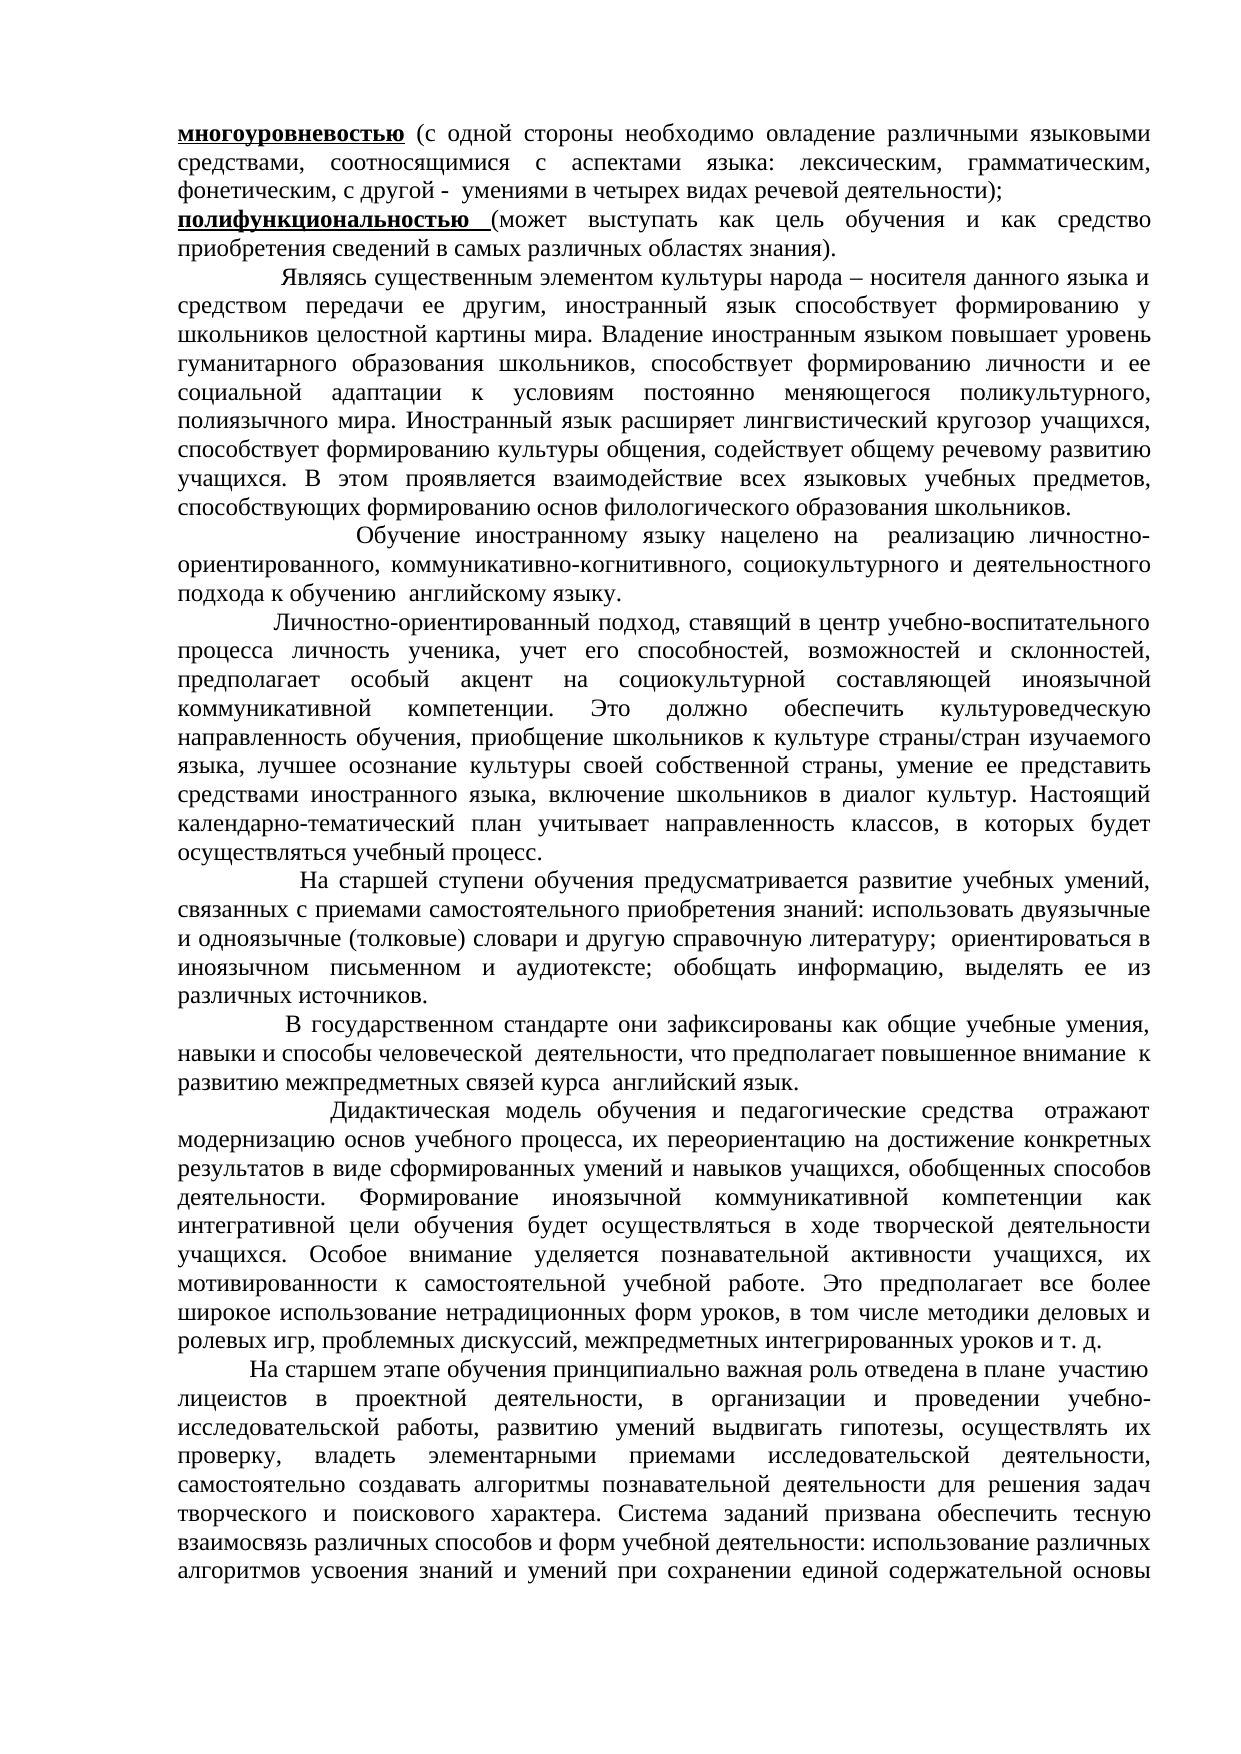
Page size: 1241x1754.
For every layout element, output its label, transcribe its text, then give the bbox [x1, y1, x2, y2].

text многоуровневостью (с одной стороны необходимо овладение различными языковыми средствами, соотносящимися с аспектами языка: лексическим, грамматическим, фонетическим, с другой - умениями в четырех видах речевой деятельности); [177, 118, 1152, 204]
text Личностно-ориентированный подход, ставящий в центр учебно-воспитательного процесса личность ученика, учет его способностей, возможностей и склонностей, предполагает особый акцент на социокультурной составляющей иноязычной коммуникативной компетенции. Это должно обеспечить культуроведческую направленность обучения, приобщение школьников к культуре страны/стран изучаемого языка, лучшее осознание культуры своей собственной страны, умение ее представить средствами иностранного языка, включение школьников в диалог культур. Настоящий календарно-тематический план учитывает направленность классов, в которых будет осуществляться учебный процесс. [177, 607, 1152, 866]
text Обучение иностранному языку нацелено на реализацию личностно-ориентированного, коммуникативно-когнитивного, социокультурного и деятельностного подхода к обучению английскому языку. [177, 521, 1152, 607]
text На старшей ступени обучения предусматривается развитие учебных умений, связанных с приемами самостоятельного приобретения знаний: использовать двуязычные и одноязычные (толковые) словари и другую справочную литературу; ориентироваться в иноязычном письменном и аудиотексте; обобщать информацию, выделять ее из различных источников. [177, 866, 1152, 1009]
text В государственном стандарте они зафиксированы как общие учебные умения, навыки и способы человеческой деятельности, что предполагает повышенное внимание к развитию межпредметных связей курса английский язык. [177, 1009, 1152, 1096]
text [177, 1354, 1152, 1584]
text Дидактическая модель обучения и педагогические средства отражают модернизацию основ учебного процесса, их переориентацию на достижение конкретных результатов в виде сформированных умений и навыков учащихся, обобщенных способов деятельности. Формирование иноязычной коммуникативной компетенции как интегративной цели обучения будет осуществляться в ходе творческой деятельности учащихся. Особое внимание уделяется познавательной активности учащихся, их мотивированности к самостоятельной учебной работе. Это предполагает все более широкое использование нетрадиционных форм уроков, в том числе методики деловых и ролевых игр, проблемных дискуссий, межпредметных интегрированных уроков и т. д. [177, 1096, 1152, 1354]
text полифункциональностью (может выступать как цель обучения и как средство приобретения сведений в самых различных областях знания). [177, 204, 1152, 262]
text Являясь существенным элементом культуры народа – носителя данного языка и средством передачи ее другим, иностранный язык способствует формированию у школьников целостной картины мира. Владение иностранным языком повышает уровень гуманитарного образования школьников, способствует формированию личности и ее социальной адаптации к условиям постоянно меняющегося поликультурного, полиязычного мира. Иностранный язык расширяет лингвистический кругозор учащихся, способствует формированию культуры общения, содействует общему речевому развитию учащихся. В этом проявляется взаимодействие всех языковых учебных предметов, способствующих формированию основ филологического образования школьников. [177, 262, 1152, 521]
